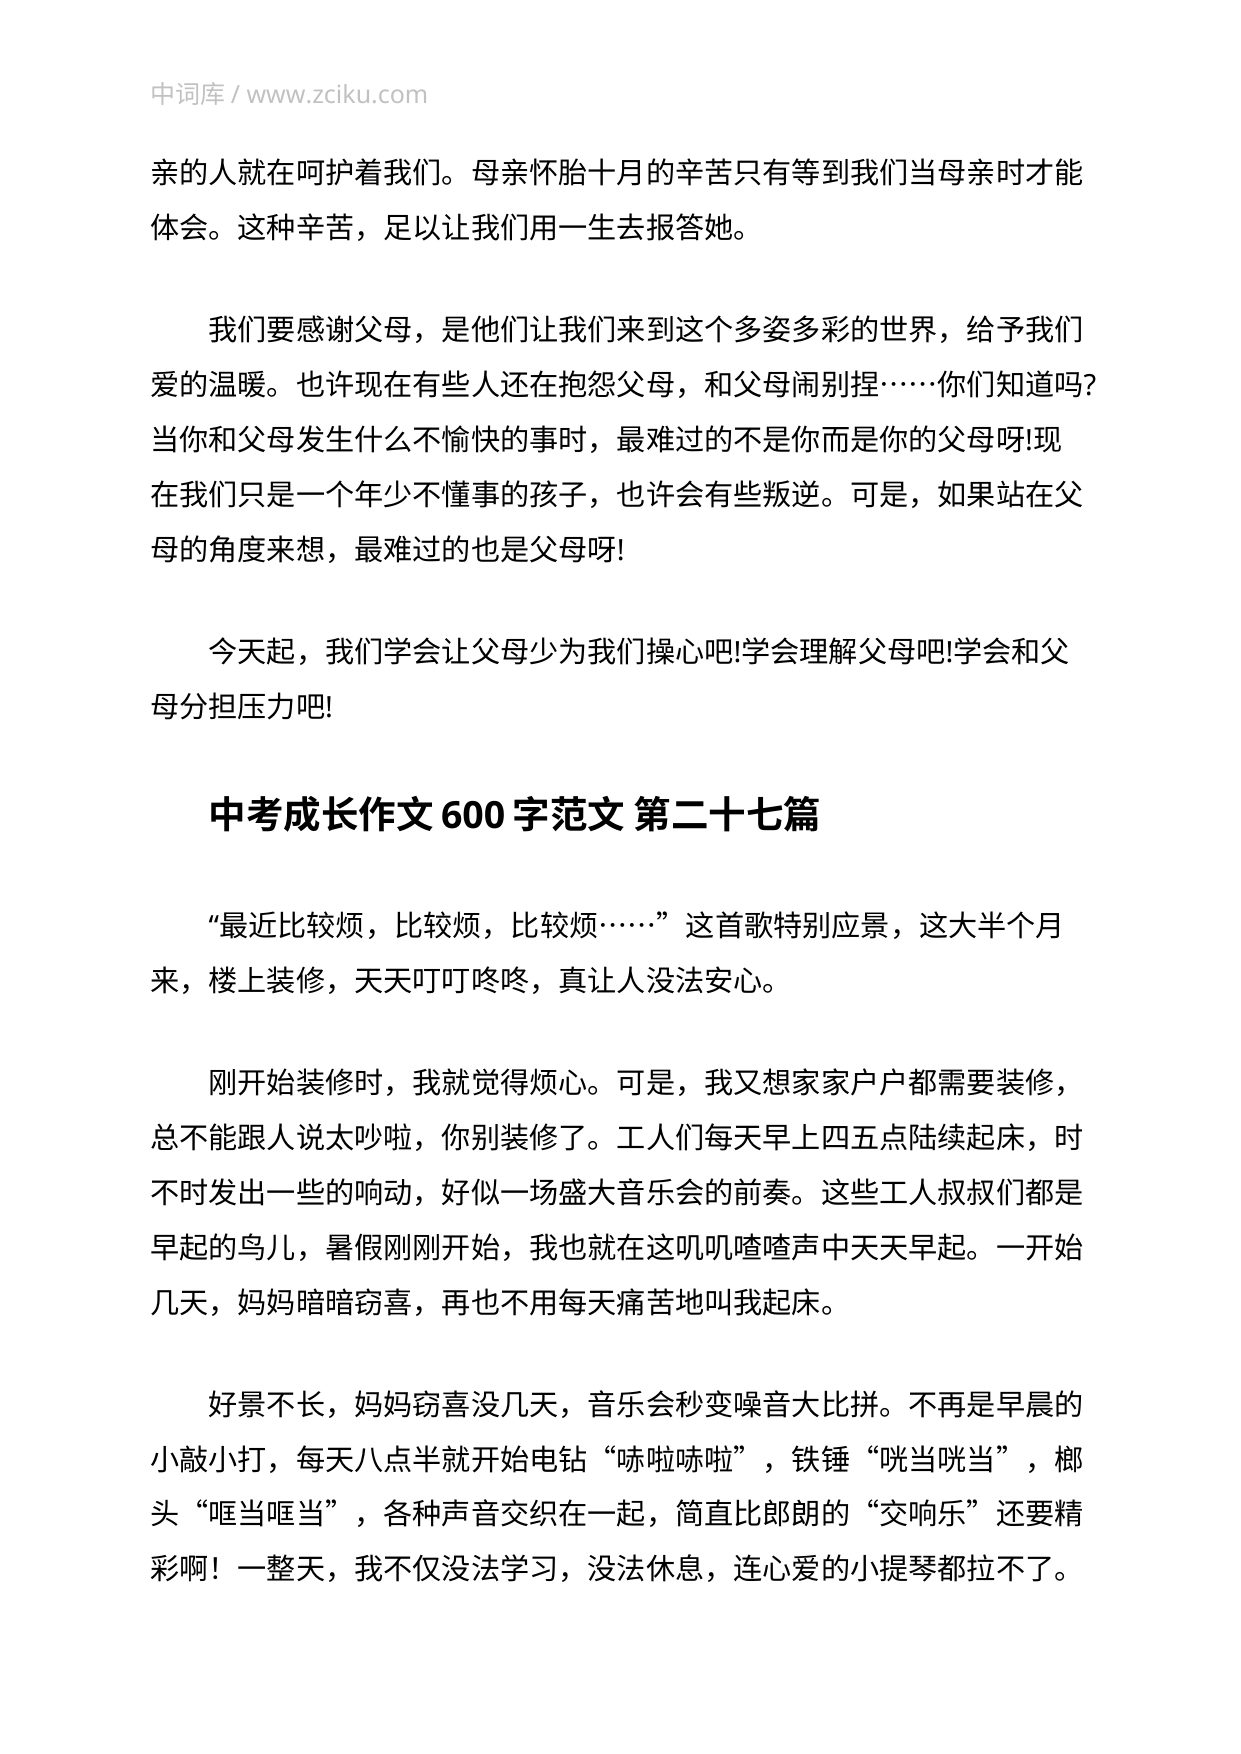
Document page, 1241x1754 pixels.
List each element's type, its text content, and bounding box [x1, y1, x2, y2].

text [150, 150, 1090, 247]
text 今天起，我们学会让父母少为我们操心吧!学会理解父母吧!学会和父母分担压力吧! [150, 628, 1090, 726]
text 我们要感谢父母，是他们让我们来到这个多姿多彩的世界，给予我们爱的温暖。也许现在有些人还在抱怨父母，和父母闹别捏……你们知道吗?当你和父母发生什么不愉快的事时，最难过的不是你而是你的父母呀!现在我们只是一个年少不懂事的孩子，也许会有些叛逆。可是，如果站在父母的角度来想，最难过的也是父母呀! [150, 307, 1090, 569]
text 刚开始装修时，我就觉得烦心。可是，我又想家家户户都需要装修，总不能跟人说太吵啦，你别装修了。工人们每天早上四五点陆续起床，时不时发出一些的响动，好似一场盛大音乐会的前奏。这些工人叔叔们都是早起的鸟儿，暑假刚刚开始，我也就在这叽叽喳喳声中天天早起。一开始几天，妈妈暗暗窃喜，再也不用每天痛苦地叫我起床。 [150, 1060, 1090, 1322]
text “最近比较烦，比较烦，比较烦……”这首歌特别应景，这大半个月来，楼上装修，天天叮叮咚咚，真让人没法安心。 [150, 903, 1090, 1000]
text 好景不长，妈妈窃喜没几天，音乐会秒变噪音大比拼。不再是早晨的小敲小打，每天八点半就开始电钻“哧啦哧啦”，铁锤“咣当咣当”，榔头“哐当哐当”，各种声音交织在一起，简直比郎朗的“交响乐”还要精彩啊！一整天，我不仅没法学习，没法休息，连心爱的小提琴都拉不了。 [150, 1381, 1090, 1588]
text 中考成长作文600字范文 第二十七篇 [150, 785, 1090, 840]
